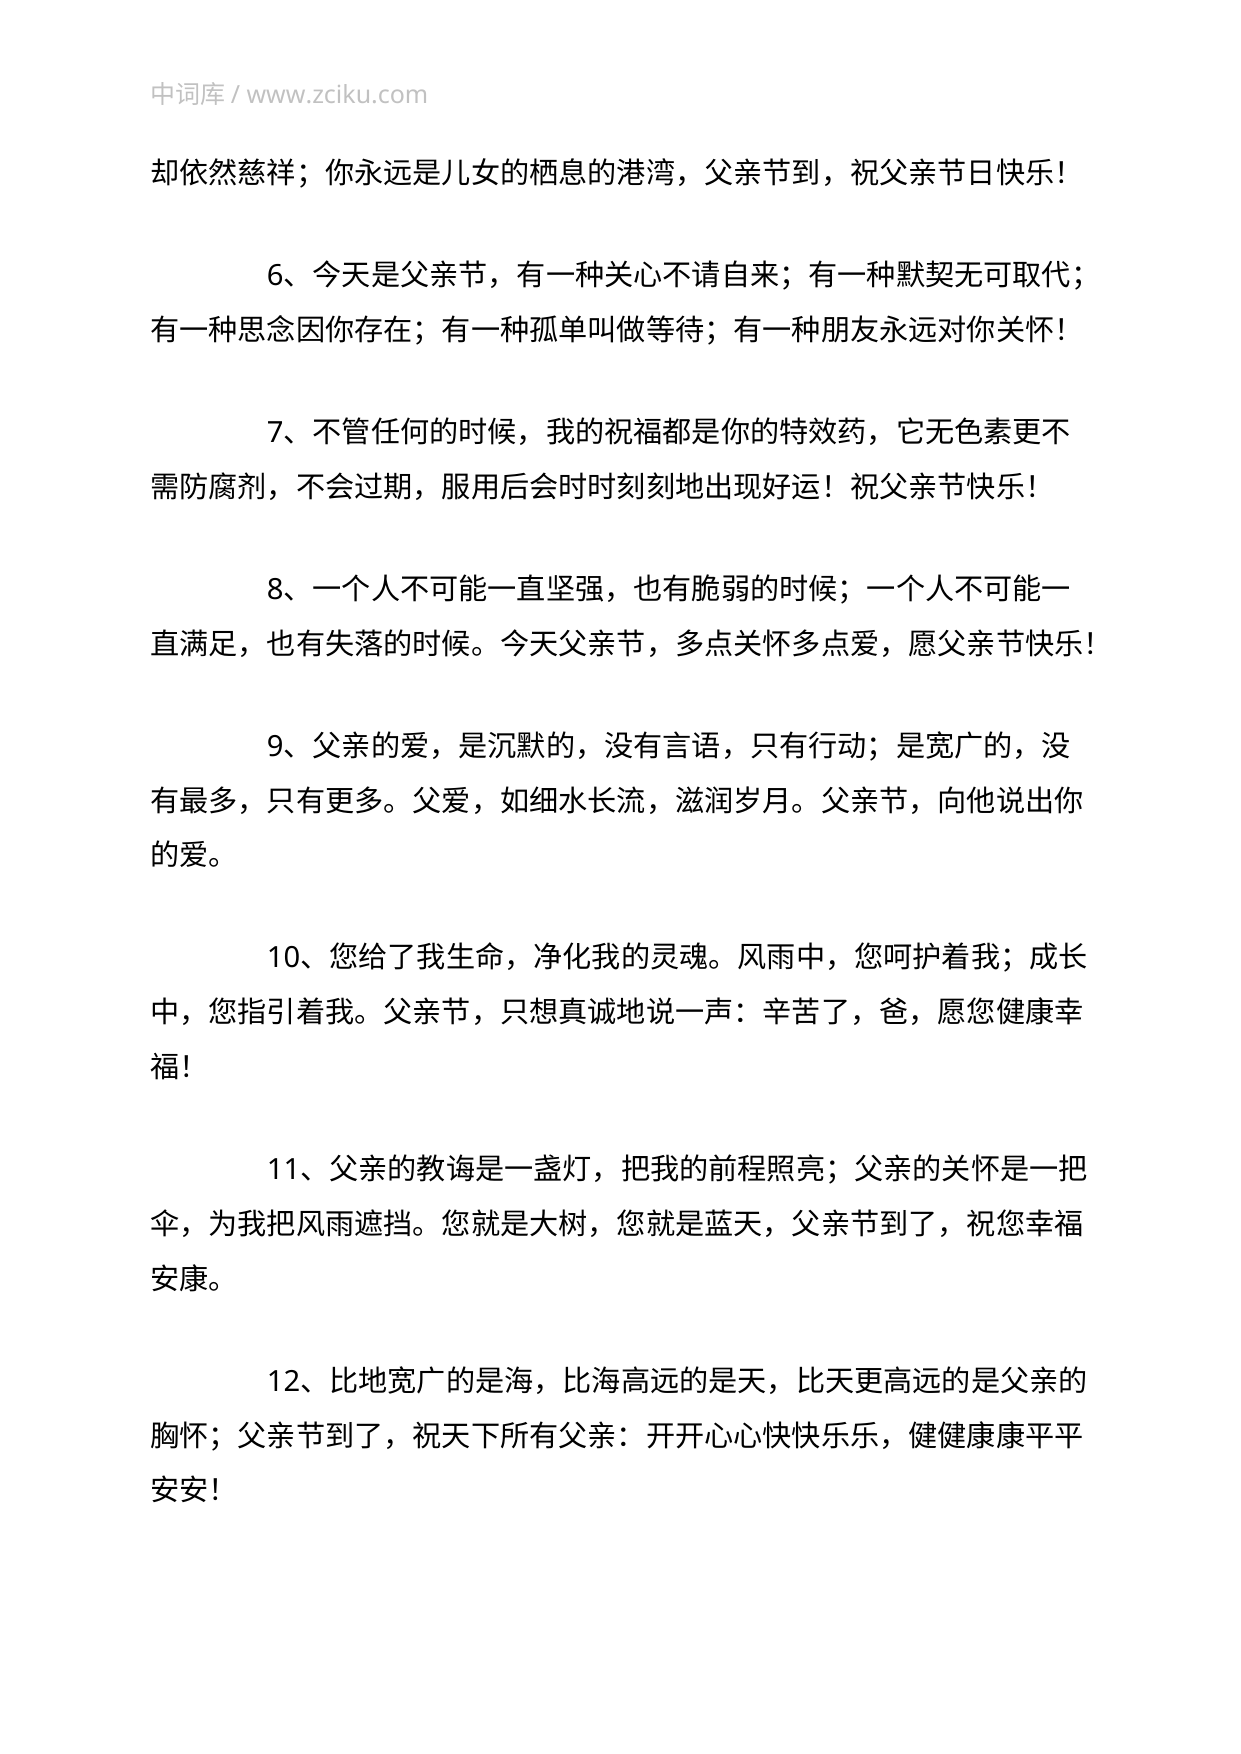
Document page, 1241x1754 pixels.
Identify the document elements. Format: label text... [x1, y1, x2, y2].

text 11、父亲的教诲是一盏灯，把我的前程照亮；父亲的关怀是一把伞，为我把风雨遮挡。您就是大树，您就是蓝天，父亲节到了，祝您幸福安康。 [150, 1145, 1090, 1298]
text 7、不管任何的时候，我的祝福都是你的特效药，它无色素更不需防腐剂，不会过期，服用后会时时刻刻地出现好运！祝父亲节快乐！ [150, 408, 1090, 506]
text 10、您给了我生命，净化我的灵魂。风雨中，您呵护着我；成长中，您指引着我。父亲节，只想真诚地说一声：辛苦了，爸，愿您健康幸福！ [150, 934, 1090, 1086]
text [150, 150, 1090, 192]
text 9、父亲的爱，是沉默的，没有言语，只有行动；是宽广的，没有最多，只有更多。父爱，如细水长流，滋润岁月。父亲节，向他说出你的爱。 [150, 722, 1090, 874]
text 8、一个人不可能一直坚强，也有脆弱的时候；一个人不可能一直满足，也有失落的时候。今天父亲节，多点关怀多点爱，愿父亲节快乐！ [150, 565, 1090, 663]
text 12、比地宽广的是海，比海高远的是天，比天更高远的是父亲的胸怀；父亲节到了，祝天下所有父亲：开开心心快快乐乐，健健康康平平安安！ [150, 1357, 1090, 1509]
text 6、今天是父亲节，有一种关心不请自来；有一种默契无可取代；有一种思念因你存在；有一种孤单叫做等待；有一种朋友永远对你关怀！ [150, 252, 1090, 349]
